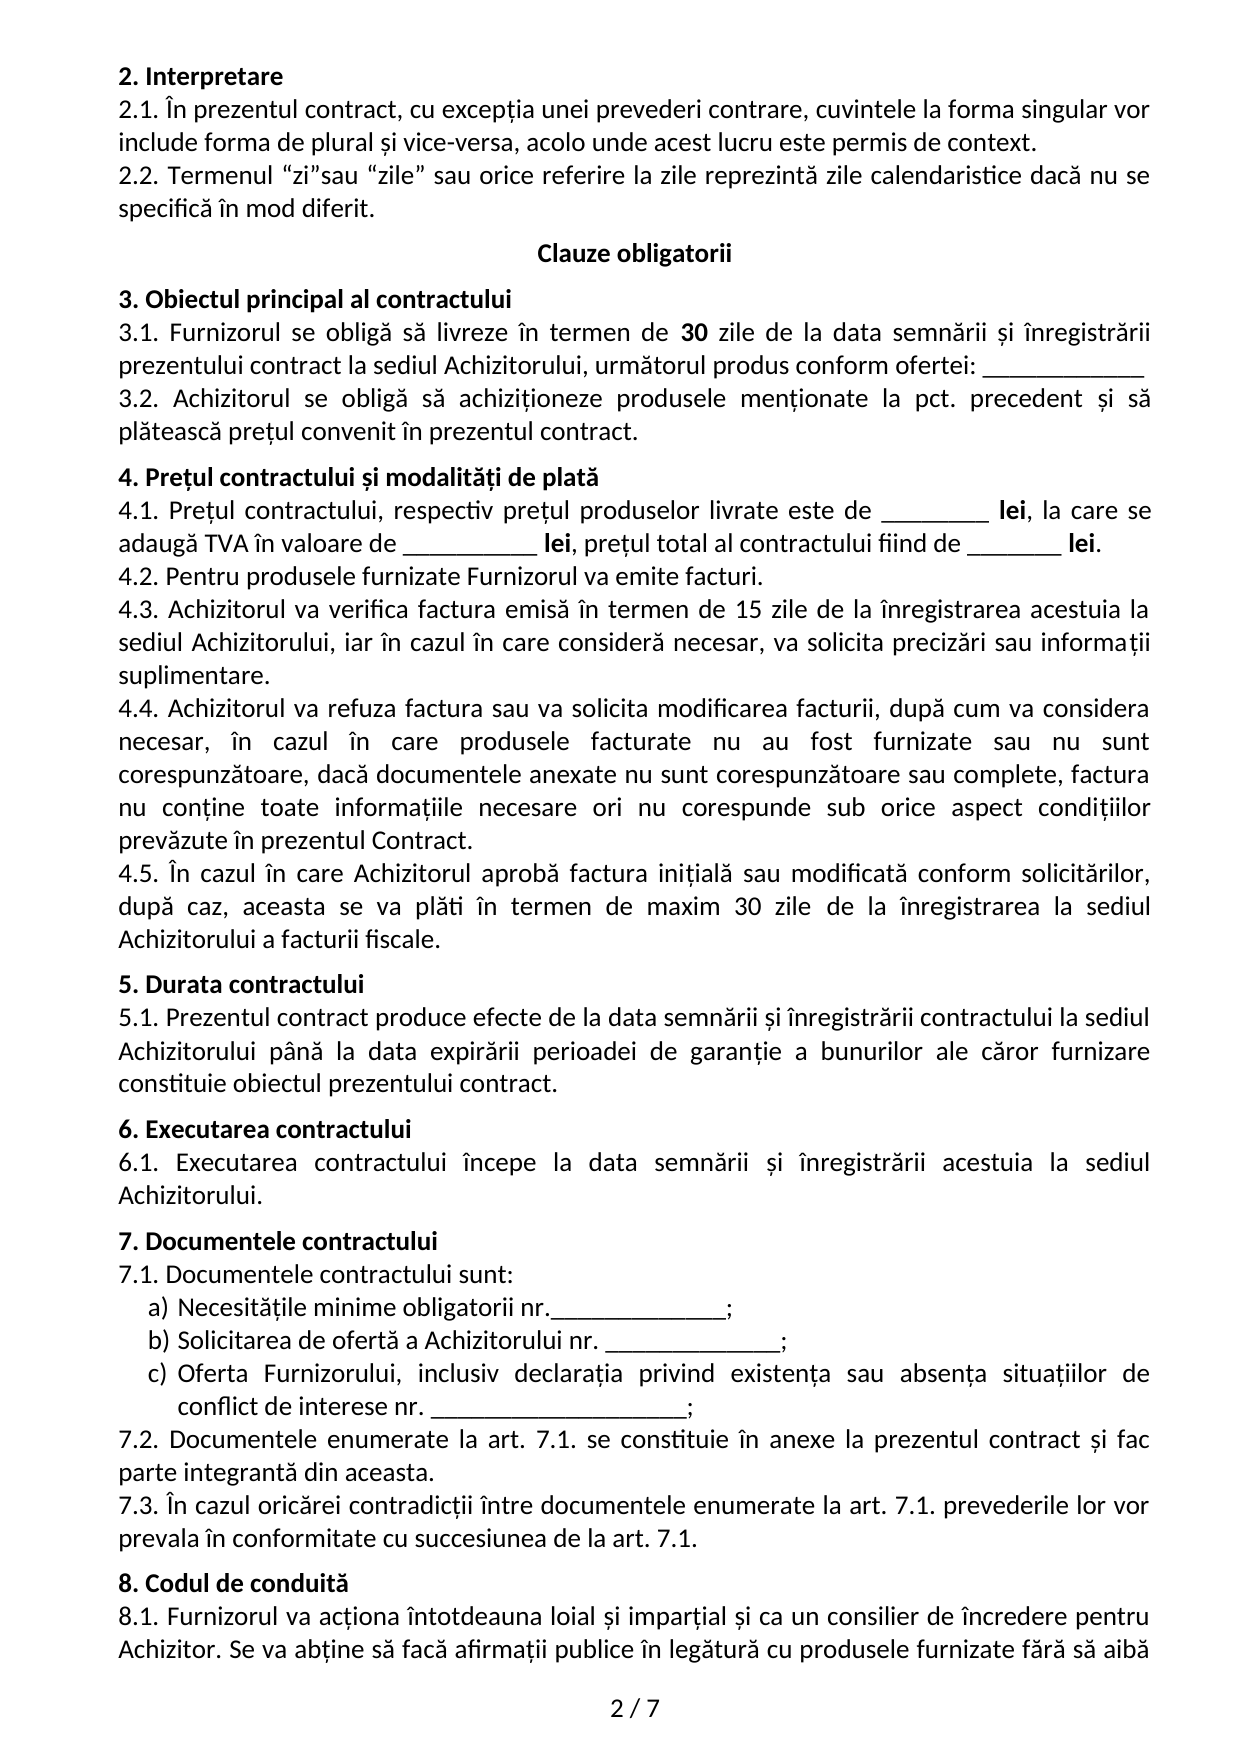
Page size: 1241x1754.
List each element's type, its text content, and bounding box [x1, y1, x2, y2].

text 5. Durata contractului [118, 968, 1152, 1001]
text 2. Interpretare [118, 59, 1152, 92]
text 4.4. Achizitorul va refuza factura sau va solicita modificarea facturii, după cum va considera necesar, în cazul în care produsele facturate nu au fost furnizate sau nu sunt corespunzătoare, dacă documentele anexate nu sunt corespunzătoare sau complete, factura nu conţine toate informaţiile necesare ori nu corespunde sub orice aspect condiţiilor prevăzute în prezentul Contract. [118, 691, 1152, 856]
text 5.1. Prezentul contract produce efecte de la data semnării și înregistrării contractului la sediul Achizitorului până la data expirării perioadei de garanţie a bunurilor ale căror furnizare constituie obiectul prezentului contract. [118, 1001, 1152, 1100]
list Necesitățile minime obligatorii nr._____________; [148, 1290, 1152, 1323]
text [118, 1599, 1152, 1666]
text 3.1. Furnizorul se obligă să livreze în termen de 30 zile de la data semnării și înregistrării prezentului contract la sediul Achizitorului, următorul produs conform ofertei: ____________ [118, 315, 1152, 381]
text 2.2. Termenul “zi”sau “zile” sau orice referire la zile reprezintă zile calendaristice dacă nu se specifică în mod diferit. [118, 158, 1152, 224]
text 7. Documentele contractului [118, 1224, 1152, 1257]
text Clauze obligatorii [118, 237, 1152, 270]
text 8. Codul de conduită [118, 1566, 1152, 1599]
list Oferta Furnizorului, inclusiv declarația privind existența sau absența situațiilor de conflict de interese nr. ___________________; [148, 1356, 1152, 1422]
text 7.1. Documentele contractului sunt: [118, 1257, 1152, 1290]
text 3.2. Achizitorul se obligă să achiziţioneze produsele menționate la pct. precedent şi să plătească preţul convenit în prezentul contract. [118, 381, 1152, 447]
text 6.1. Executarea contractului începe la data semnării şi înregistrării acestuia la sediul Achizitorului. [118, 1145, 1152, 1211]
text 4.2. Pentru produsele furnizate Furnizorul va emite facturi. [118, 559, 1152, 592]
text 2.1. În prezentul contract, cu excepţia unei prevederi contrare, cuvintele la forma singular vor include forma de plural şi vice-versa, acolo unde acest lucru este permis de context. [118, 92, 1152, 158]
text 3. Obiectul principal al contractului [118, 282, 1152, 315]
text 4.1. Preţul contractului, respectiv preţul produselor livrate este de ________ lei, la care se adaugă TVA în valoare de __________ lei, prețul total al contractului fiind de _______ lei. [118, 493, 1152, 559]
text 4. Preţul contractului și modalităţi de plată [118, 460, 1152, 493]
text 4.3. Achizitorul va verifica factura emisă în termen de 15 zile de la înregistrarea acestuia la sediul Achizitorului, iar în cazul în care consideră necesar, va solicita precizări sau informaţii suplimentare. [118, 592, 1152, 691]
text 4.5. În cazul în care Achizitorul aprobă factura iniţială sau modificată conform solicitărilor, după caz, aceasta se va plăti în termen de maxim 30 zile de la înregistrarea la sediul Achizitorului a facturii fiscale. [118, 856, 1152, 955]
list Solicitarea de ofertă a Achizitorului nr. _____________; [148, 1323, 1152, 1356]
text 7.2. Documentele enumerate la art. 7.1. se constituie în anexe la prezentul contract și fac parte integrantă din aceasta. [118, 1422, 1152, 1488]
text 6. Executarea contractului [118, 1112, 1152, 1145]
text 7.3. În cazul oricărei contradicții între documentele enumerate la art. 7.1. prevederile lor vor prevala în conformitate cu succesiunea de la art. 7.1. [118, 1488, 1152, 1554]
